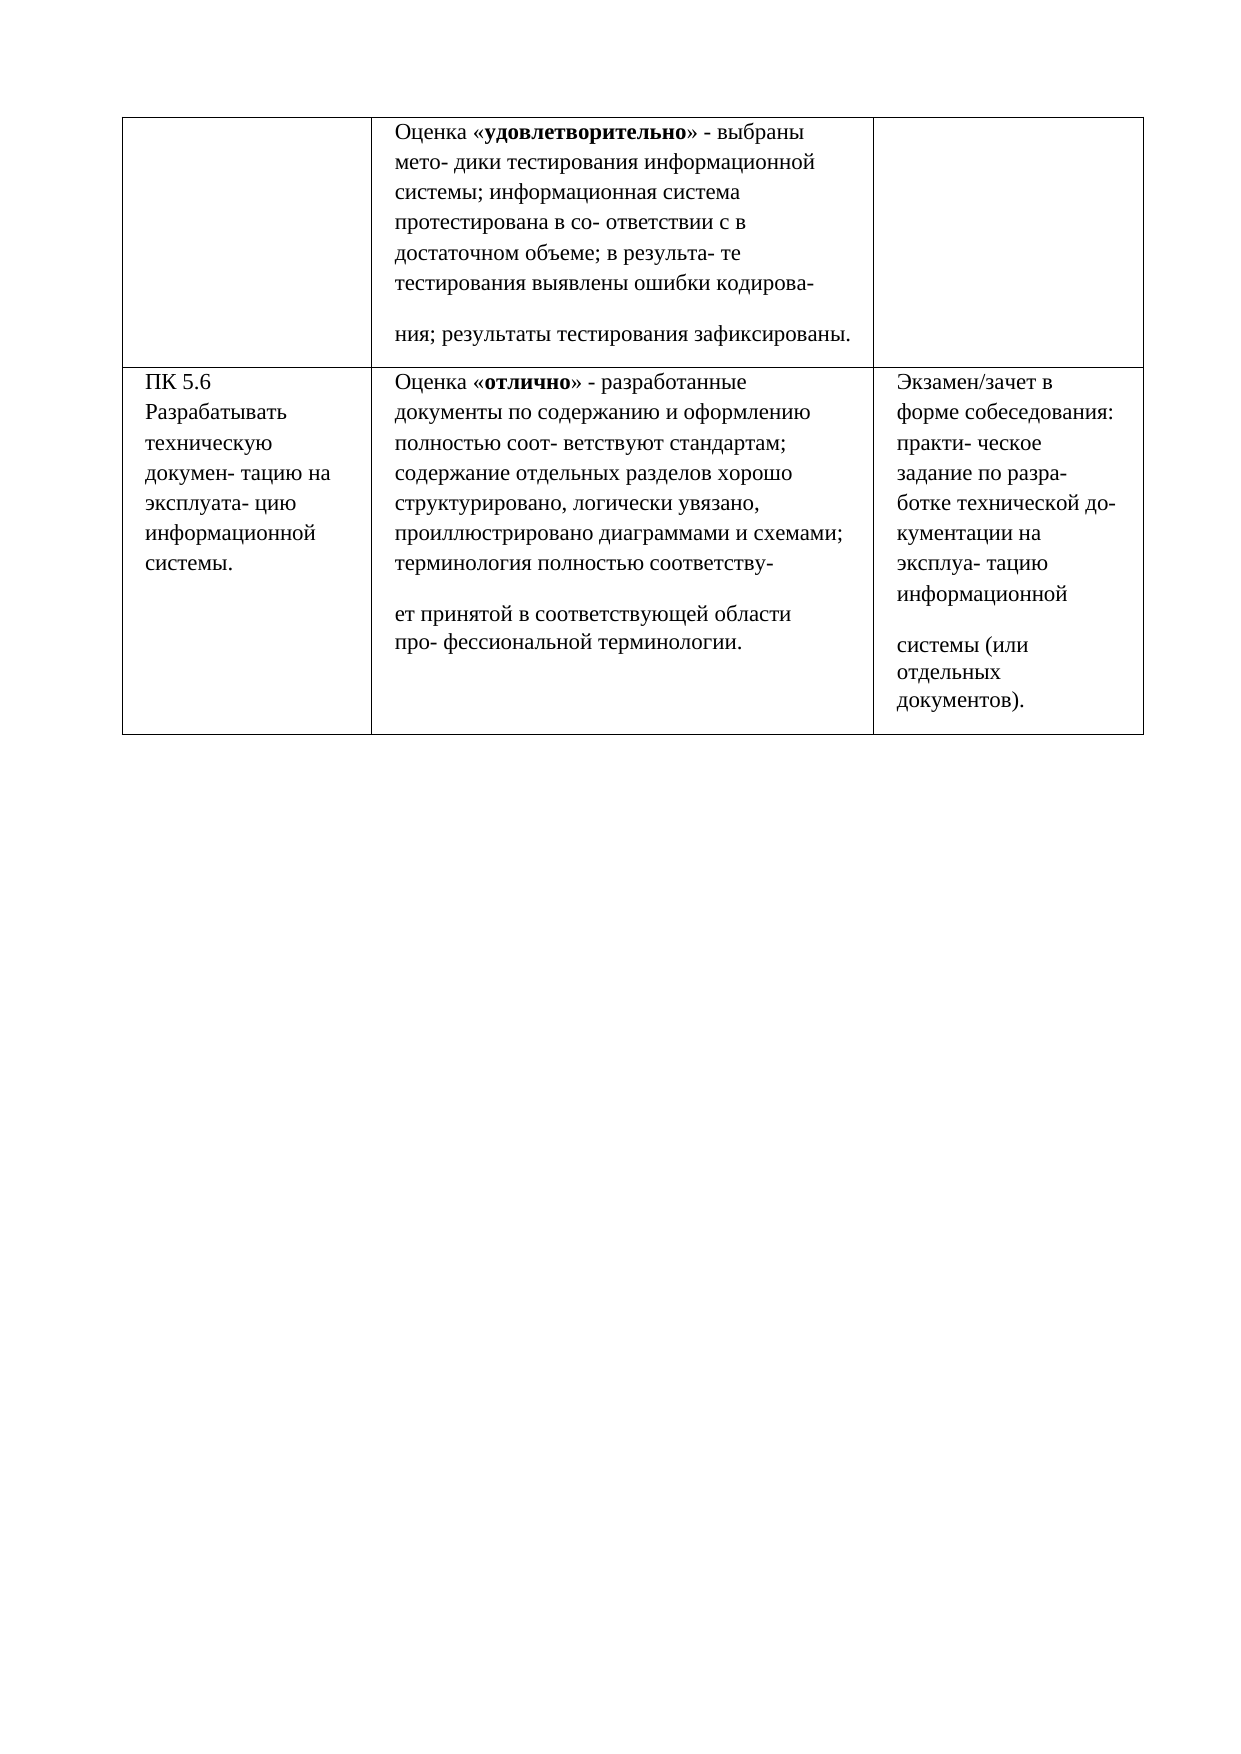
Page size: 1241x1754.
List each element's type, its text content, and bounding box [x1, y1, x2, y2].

table_cell ПК 5.6 Разрабатывать техническую докумен- тацию на эксплуата- цию информационной системы. [123, 368, 371, 734]
table_cell Экзамен/зачет в форме собеседования: практи- ческое задание по разра- ботке технической до- кументации на эксплуа- тацию информационной системы (или отдельных документов). [874, 368, 1143, 734]
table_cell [874, 118, 1143, 367]
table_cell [123, 118, 371, 367]
table_cell Оценка «отлично» - разработанные документы по содержанию и оформлению полностью соот- ветствуют стандартам; содержание отдельных разделов хорошо структурировано, логически увязано, проиллюстрировано диаграммами и схемами; терминология полностью соответству- ет принятой в соответствующей области про- фессиональной терминологии. [372, 368, 873, 734]
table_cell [372, 118, 873, 367]
